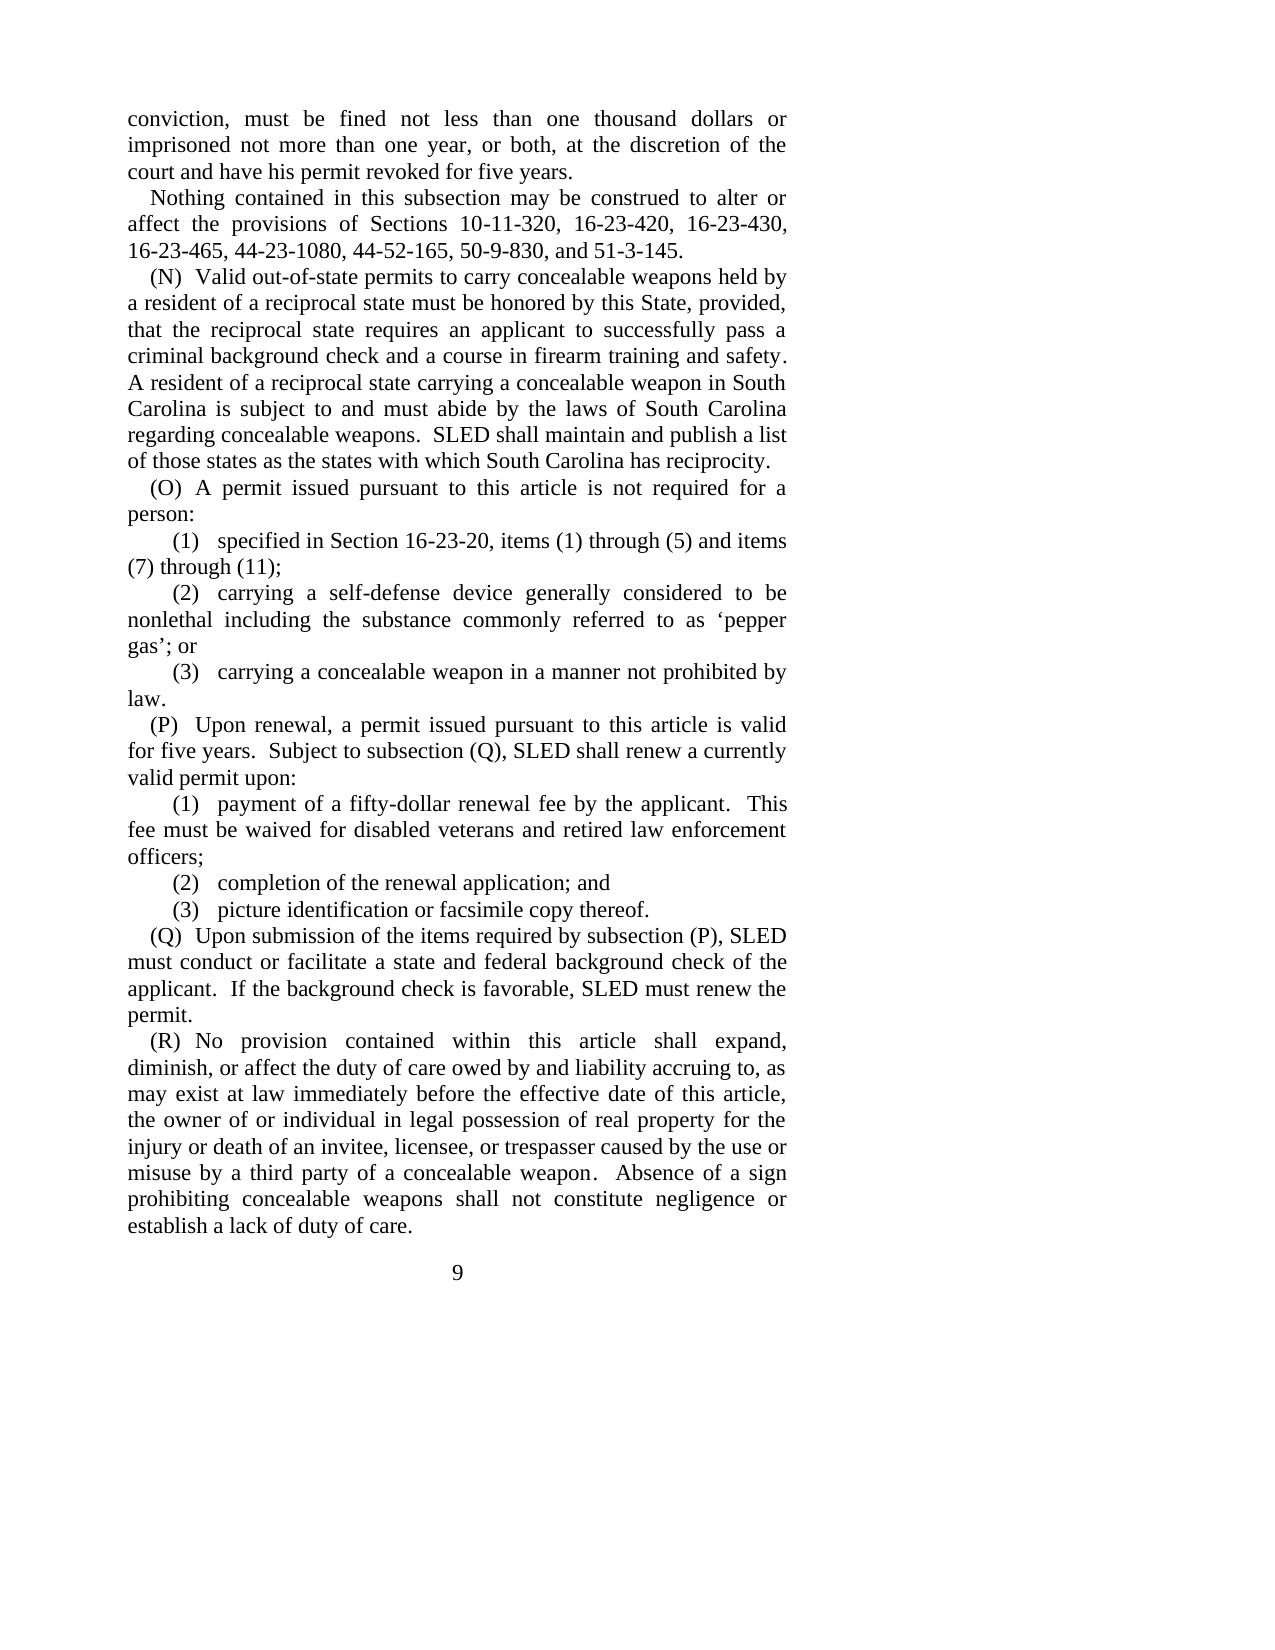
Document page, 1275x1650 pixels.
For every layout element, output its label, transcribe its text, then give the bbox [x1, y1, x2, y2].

text (2) carrying a self-defense device generally considered to be nonlethal including the substance commonly referred to as ‘pepper gas’; or [127, 579, 787, 658]
text (O) A permit issued pursuant to this article is not required for a person: [127, 474, 787, 527]
text Nothing contained in this subsection may be construed to alter or affect the provisions of Sections 10-11-320, 16-23-420, 16-23-430, 16-23-465, 44-23-1080, 44-52-165, 50-9-830, and 51-3-145. [127, 184, 787, 263]
text (N) Valid out-of-state permits to carry concealable weapons held by a resident of a reciprocal state must be honored by this State, provided, that the reciprocal state requires an applicant to successfully pass a criminal background check and a course in firearm training and safety. A resident of a reciprocal state carrying a concealable weapon in South Carolina is subject to and must abide by the laws of South Carolina regarding concealable weapons. SLED shall maintain and publish a list of those states as the states with which South Carolina has reciprocity. [127, 263, 787, 474]
text (2) completion of the renewal application; and [127, 869, 787, 896]
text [127, 105, 787, 184]
text (1) payment of a fifty-dollar renewal fee by the applicant. This fee must be waived for disabled veterans and retired law enforcement officers; [127, 790, 787, 869]
text (1) specified in Section 16-23-20, items (1) through (5) and items (7) through (11); [127, 527, 787, 579]
text (3) picture identification or facsimile copy thereof. [127, 896, 787, 922]
text (3) carrying a concealable weapon in a manner not prohibited by law. [127, 658, 787, 711]
text (Q) Upon submission of the items required by subsection (P), SLED must conduct or facilitate a state and federal background check of the applicant. If the background check is favorable, SLED must renew the permit. [127, 922, 787, 1027]
text (P) Upon renewal, a permit issued pursuant to this article is valid for five years. Subject to subsection (Q), SLED shall renew a currently valid permit upon: [127, 711, 787, 790]
text (R) No provision contained within this article shall expand, diminish, or affect the duty of care owed by and liability accruing to, as may exist at law immediately before the effective date of this article, the owner of or individual in legal possession of real property for the injury or death of an invitee, licensee, or trespasser caused by the use or misuse by a third party of a concealable weapon. Absence of a sign prohibiting concealable weapons shall not constitute negligence or establish a lack of duty of care. [127, 1027, 787, 1238]
